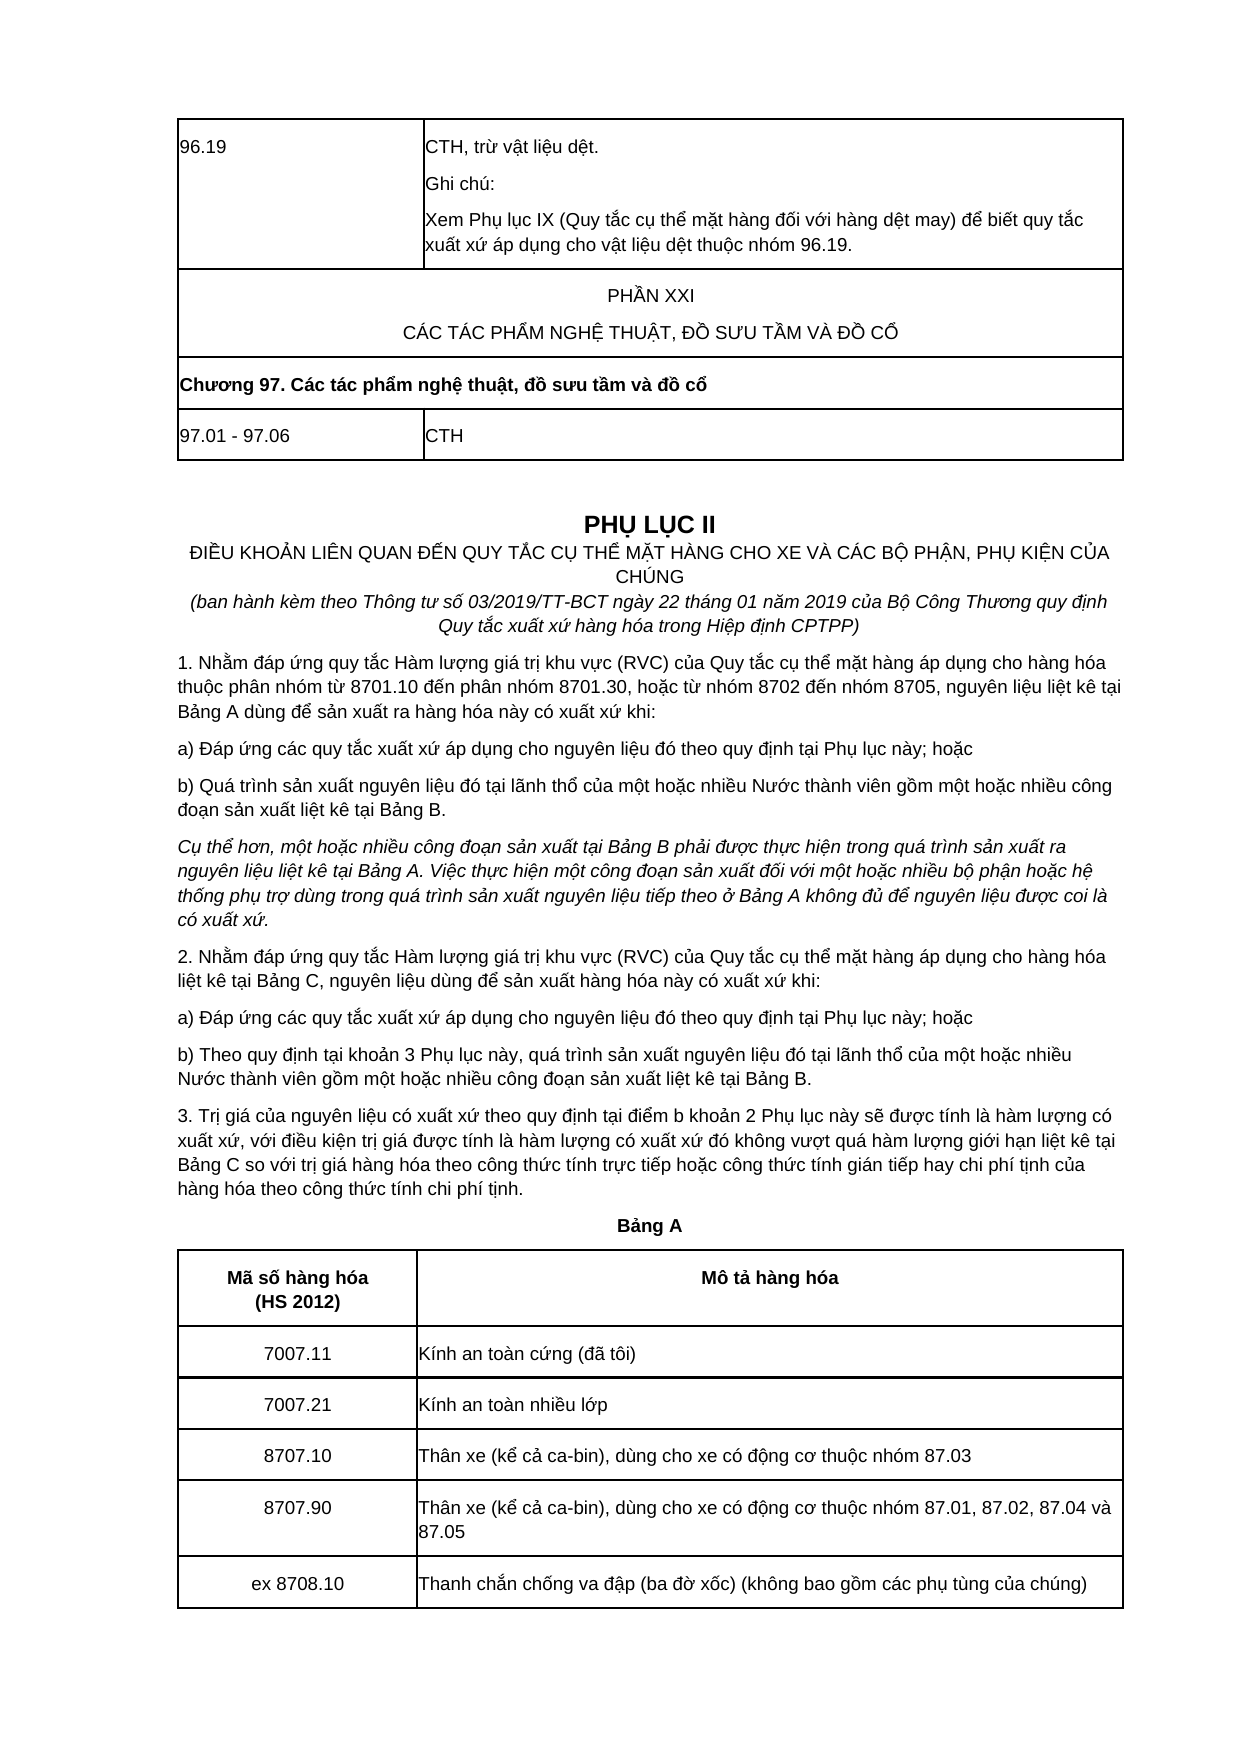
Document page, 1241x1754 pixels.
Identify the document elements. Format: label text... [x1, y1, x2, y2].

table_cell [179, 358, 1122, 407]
text PHỤ LỤC II [177, 510, 1122, 539]
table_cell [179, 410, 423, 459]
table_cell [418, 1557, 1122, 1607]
text 1. Nhằm đáp ứng quy tắc Hàm lượng giá trị khu vực (RVC) của Quy tắc cụ thể mặt hàng áp dụng cho hàng hóa thuộc phân nhóm từ 8701.10 đến phân nhóm 8701.30, hoặc từ nhóm 8702 đến nhóm 8705, nguyên liệu liệt kê tại Bảng A dùng để sản xuất ra hàng hóa này có xuất xứ khi: [177, 649, 1122, 722]
text Cụ thể hơn, một hoặc nhiều công đoạn sản xuất tại Bảng B phải được thực hiện trong quá trình sản xuất ra nguyên liệu liệt kê tại Bảng A. Việc thực hiện một công đoạn sản xuất đối với một hoặc nhiều bộ phận hoặc hệ thống phụ trợ dùng trong quá trình sản xuất nguyên liệu tiếp theo ở Bảng A không đủ để nguyên liệu được coi là có xuất xứ. [177, 833, 1122, 930]
text b) Theo quy định tại khoản 3 Phụ lục này, quá trình sản xuất nguyên liệu đó tại lãnh thổ của một hoặc nhiều Nước thành viên gồm một hoặc nhiều công đoạn sản xuất liệt kê tại Bảng B. [177, 1041, 1122, 1090]
text a) Đáp ứng các quy tắc xuất xứ áp dụng cho nguyên liệu đó theo quy định tại Phụ lục này; hoặc [177, 1004, 1122, 1028]
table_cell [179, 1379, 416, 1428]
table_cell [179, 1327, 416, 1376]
text b) Quá trình sản xuất nguyên liệu đó tại lãnh thổ của một hoặc nhiều Nước thành viên gồm một hoặc nhiều công đoạn sản xuất liệt kê tại Bảng B. [177, 772, 1122, 820]
text ĐIỀU KHOẢN LIÊN QUAN ĐẾN QUY TẮC CỤ THỂ MẶT HÀNG CHO XE VÀ CÁC BỘ PHẬN, PHỤ KIỆN CỦA CHÚNG (ban hành kèm theo Thông tư số 03/2019/TT-BCT ngày 22 tháng 01 năm 2019 của Bộ Công Thương quy định Quy tắc xuất xứ hàng hóa trong Hiệp định CPTPP) [177, 539, 1122, 637]
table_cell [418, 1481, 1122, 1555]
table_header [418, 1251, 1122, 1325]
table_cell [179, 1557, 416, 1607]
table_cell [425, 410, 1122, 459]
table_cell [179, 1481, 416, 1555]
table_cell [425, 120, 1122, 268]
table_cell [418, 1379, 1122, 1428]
text 2. Nhằm đáp ứng quy tắc Hàm lượng giá trị khu vực (RVC) của Quy tắc cụ thể mặt hàng áp dụng cho hàng hóa liệt kê tại Bảng C, nguyên liệu dùng để sản xuất hàng hóa này có xuất xứ khi: [177, 943, 1122, 992]
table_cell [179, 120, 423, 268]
text Bảng A [177, 1212, 1122, 1237]
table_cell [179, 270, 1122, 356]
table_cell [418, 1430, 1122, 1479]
text a) Đáp ứng các quy tắc xuất xứ áp dụng cho nguyên liệu đó theo quy định tại Phụ lục này; hoặc [177, 735, 1122, 759]
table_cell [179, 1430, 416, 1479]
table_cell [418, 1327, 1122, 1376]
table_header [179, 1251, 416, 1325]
text 3. Trị giá của nguyên liệu có xuất xứ theo quy định tại điểm b khoản 2 Phụ lục này sẽ được tính là hàm lượng có xuất xứ, với điều kiện trị giá được tính là hàm lượng có xuất xứ đó không vượt quá hàm lượng giới hạn liệt kê tại Bảng C so với trị giá hàng hóa theo công thức tính trực tiếp hoặc công thức tính gián tiếp hay chi phí tịnh của hàng hóa theo công thức tính chi phí tịnh. [177, 1102, 1122, 1200]
